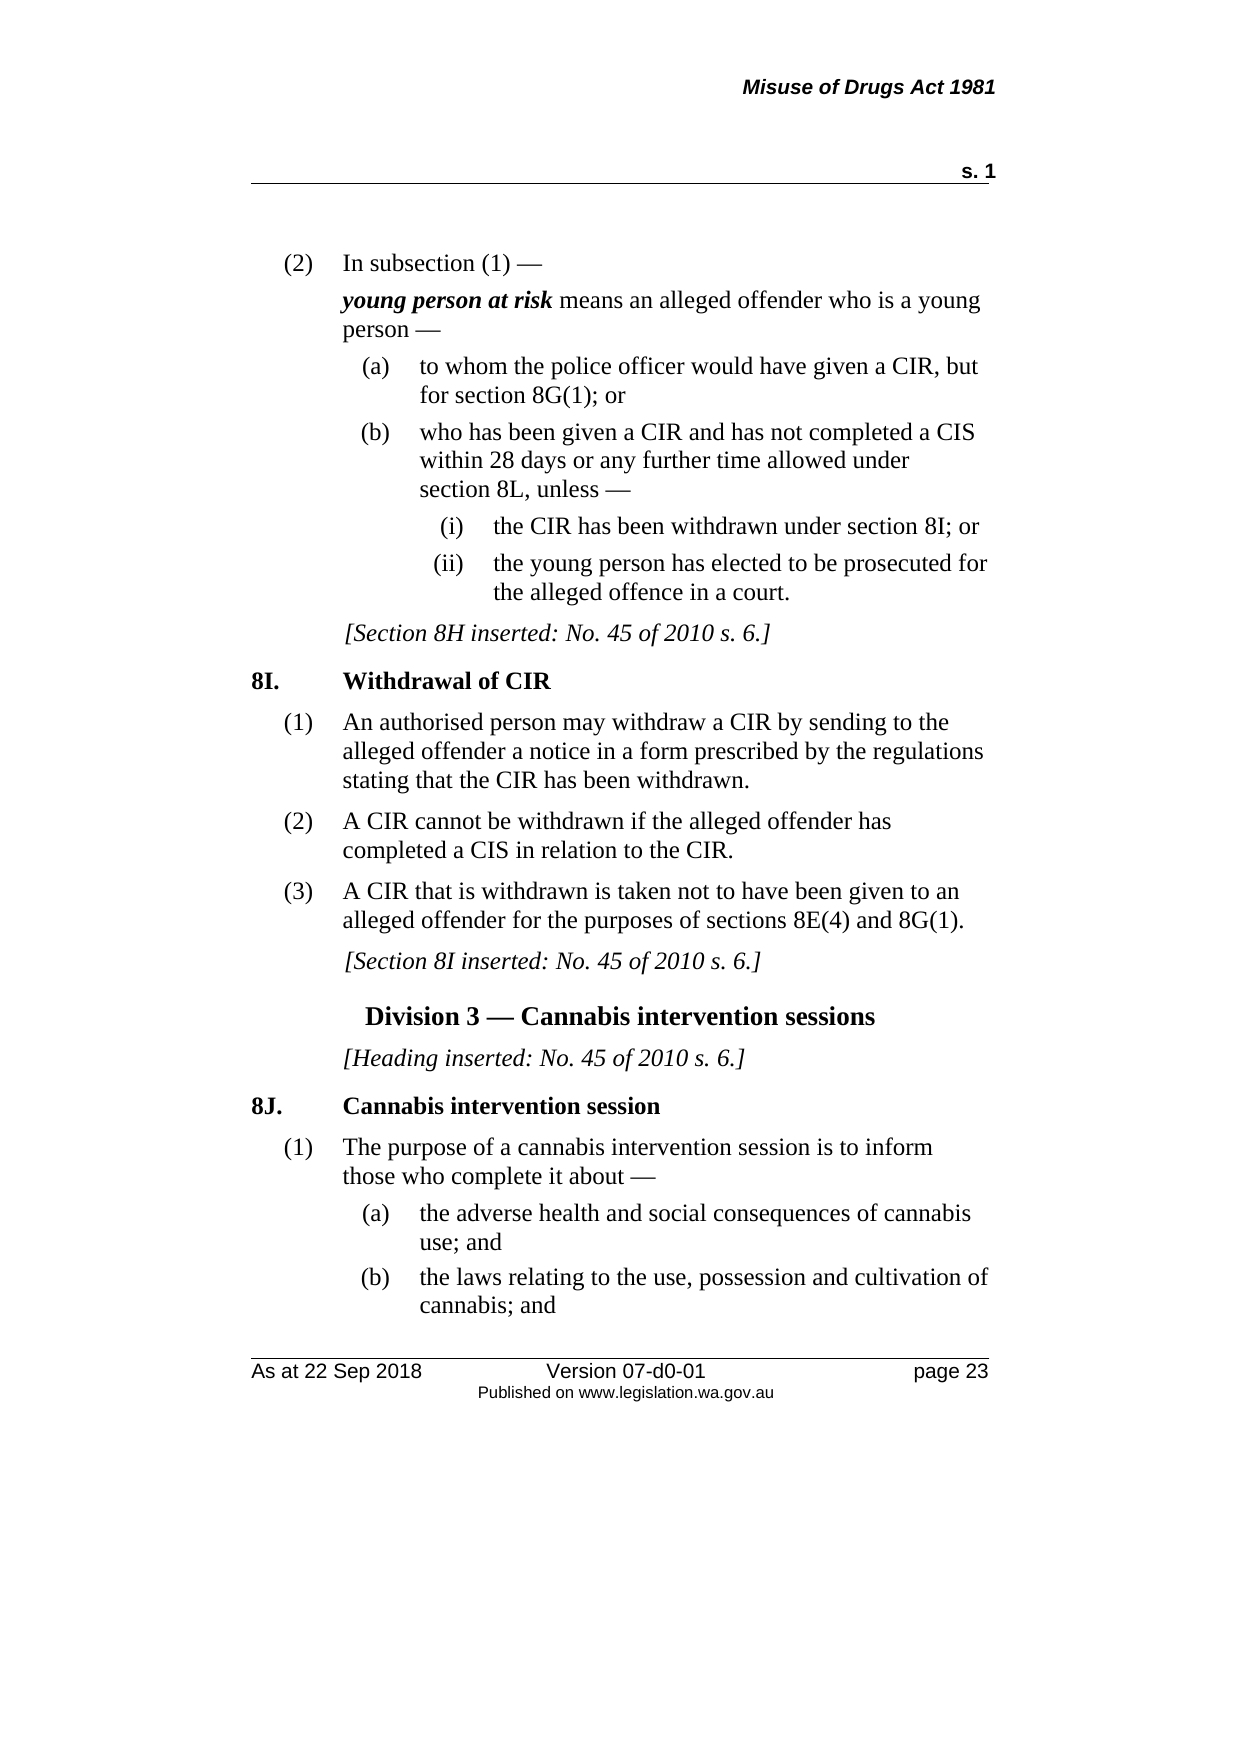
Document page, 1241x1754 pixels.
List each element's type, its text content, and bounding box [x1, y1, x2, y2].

subtitle 8J. Cannabis intervention session [251, 1091, 989, 1119]
subtitle [Heading inserted: No. 45 of 2010 s. 6.] [251, 1043, 989, 1072]
text (ii) the young person has elected to be prosecuted for the alleged offence in a court. [251, 548, 989, 606]
text [Section 8H inserted: No. 45 of 2010 s. 6.] [251, 618, 989, 647]
text (1) The purpose of a cannabis intervention session is to inform those who complete it about — [251, 1132, 989, 1189]
text (a) to whom the police officer would have given a CIR, but for section 8G(1); or [251, 351, 989, 408]
text (b) the laws relating to the use, possession and cultivation of cannabis; and [251, 1262, 989, 1319]
text (2) In subsection (1) — [251, 248, 989, 277]
text (1) An authorised person may withdraw a CIR by sending to the alleged offender a notice in a form prescribed by the regulations stating that the CIR has been withdrawn. [251, 707, 989, 793]
subtitle Division 3 — Cannabis intervention sessions [251, 1000, 989, 1031]
text [Section 8I inserted: No. 45 of 2010 s. 6.] [251, 946, 989, 975]
text (2) A CIR cannot be withdrawn if the alleged offender has completed a CIS in relation to the CIR. [251, 806, 989, 863]
subtitle 8I. Withdrawal of CIR [251, 666, 989, 695]
text (3) A CIR that is withdrawn is taken not to have been given to an alleged offender for the purposes of sections 8E(4) and 8G(1). [251, 876, 989, 933]
text (i) the CIR has been withdrawn under section 8I; or [251, 511, 989, 540]
text (a) the adverse health and social consequences of cannabis use; and [251, 1198, 989, 1255]
text (b) who has been given a CIR and has not completed a CIS within 28 days or any further time allowed under section 8L, unless — [251, 417, 989, 503]
text young person at risk means an alleged offender who is a young person — [251, 285, 989, 343]
